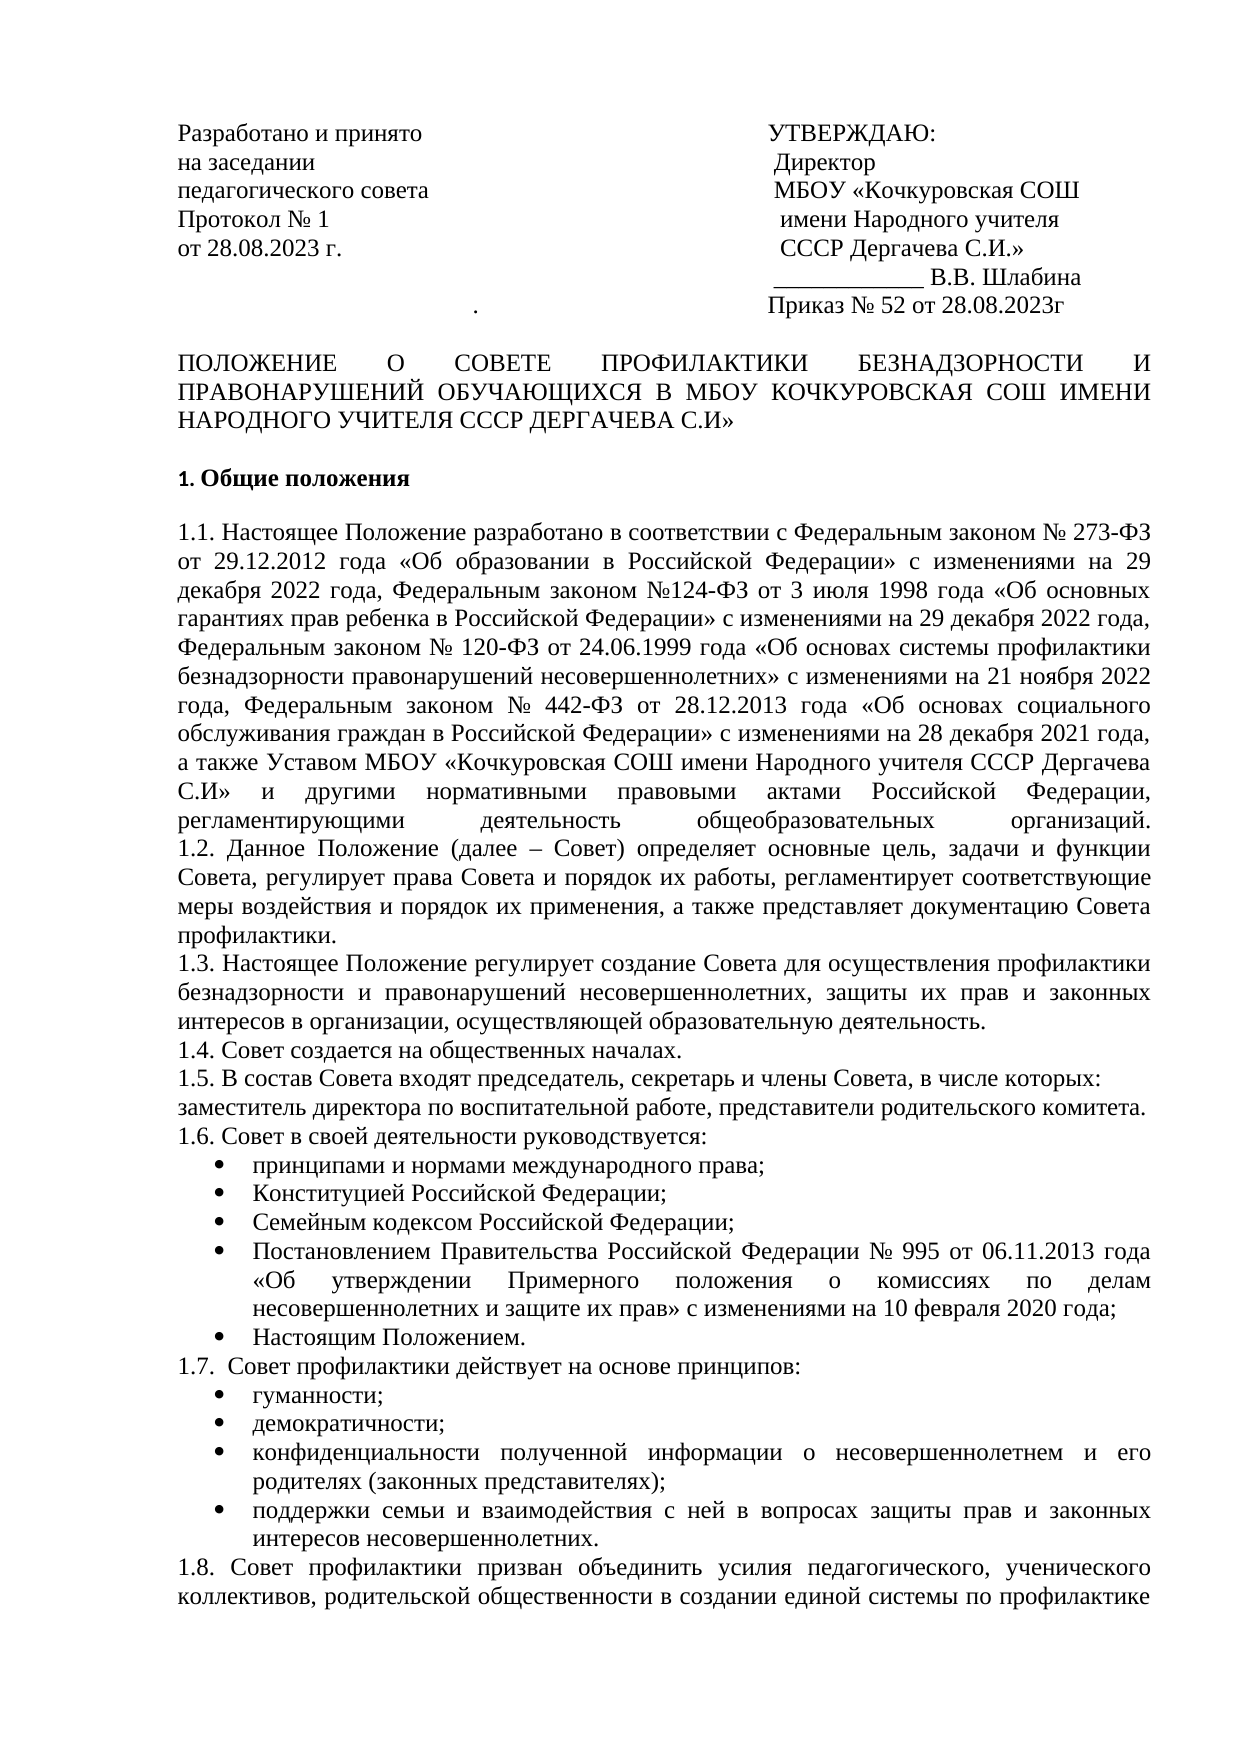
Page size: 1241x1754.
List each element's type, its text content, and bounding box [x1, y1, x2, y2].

list Постановлением Правительства Российской Федерации № 995 от 06.11.2013 года «Об утверждении Примерного положения о комиссиях по делам несовершеннолетних и защите их прав» с изменениями на 10 февраля 2020 года; [215, 1236, 1152, 1322]
text . Приказ № 52 от 28.08.2023г [177, 291, 1152, 319]
text 1.4. Совет создается на общественных началах. 1.5. В состав Совета входят председатель, секретарь и члены Совета, в числе которых: заместитель директора по воспитательной работе, представители родительского комитета. 1.6. Совет в своей деятельности руководствуется: [177, 1035, 1152, 1150]
text 1.1. Настоящее Положение разработано в соответствии с Федеральным законом № 273-ФЗ от 29.12.2012 года «Об образовании в Российской Федерации» с изменениями на 29 декабря 2022 года, Федеральным законом №124-ФЗ от 3 июля 1998 года «Об основных гарантиях прав ребенка в Российской Федерации» с изменениями на 29 декабря 2022 года, Федеральным законом № 120-ФЗ от 24.06.1999 года «Об основах системы профилактики безнадзорности правонарушений несовершеннолетних» с изменениями на 21 ноября 2022 года, Федеральным законом № 442-ФЗ от 28.12.2013 года «Об основах социального обслуживания граждан в Российской Федерации» с изменениями на 28 декабря 2021 года, а также Уставом МБОУ «Кочкуровская СОШ имени Народного учителя СССР Дергачева С.И» и другими нормативными правовыми актами Российской Федерации, регламентирующими деятельность общеобразовательных организаций. 1.2. Данное Положение (далее – Совет) определяет основные цель, задачи и функции Совета, регулирует права Совета и порядок их работы, регламентирует соответствующие меры воздействия и порядок их применения, а также представляет документацию Совета профилактики. 1.3. Настоящее Положение регулирует создание Совета для осуществления профилактики безнадзорности и правонарушений несовершеннолетних, защиты их прав и законных интересов в организации, осуществляющей образовательную деятельность. [177, 517, 1152, 1035]
list Настоящим Положением. [215, 1322, 1152, 1351]
text на заседании Директор [177, 147, 1152, 176]
text 1.7. Совет профилактики действует на основе принципов: [177, 1351, 1152, 1380]
text ____________ В.В. Шлабина [177, 262, 1152, 291]
list принципами и нормами международного права; [215, 1150, 1152, 1178]
text педагогического совета МБОУ «Кочкуровская СОШ [177, 176, 1152, 204]
list конфиденциальности полученной информации о несовершеннолетнем и его родителях (законных представителях); [215, 1437, 1152, 1495]
list гуманности; [215, 1380, 1152, 1408]
text Разработано и принято УТВЕРЖДАЮ: [177, 118, 1152, 147]
list демократичности; [215, 1408, 1152, 1437]
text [177, 1552, 1152, 1610]
text ПОЛОЖЕНИЕ О СОВЕТЕ ПРОФИЛАКТИКИ БЕЗНАДЗОРНОСТИ И ПРАВОНАРУШЕНИЙ ОБУЧАЮЩИХСЯ В МБОУ КОЧКУРОВСКАЯ СОШ ИМЕНИ НАРОДНОГО УЧИТЕЛЯ СССР ДЕРГАЧЕВА С.И» [177, 348, 1152, 434]
list Семейным кодексом Российской Федерации; [215, 1207, 1152, 1236]
text Протокол № 1 имени Народного учителя [177, 204, 1152, 233]
text от 28.08.2023 г. СССР Дергачева С.И.» [177, 233, 1152, 262]
list поддержки семьи и взаимодействия с ней в вопросах защиты прав и законных интересов несовершеннолетних. [215, 1495, 1152, 1552]
text 1. Общие положения [177, 463, 1152, 492]
list Конституцией Российской Федерации; [215, 1178, 1152, 1207]
